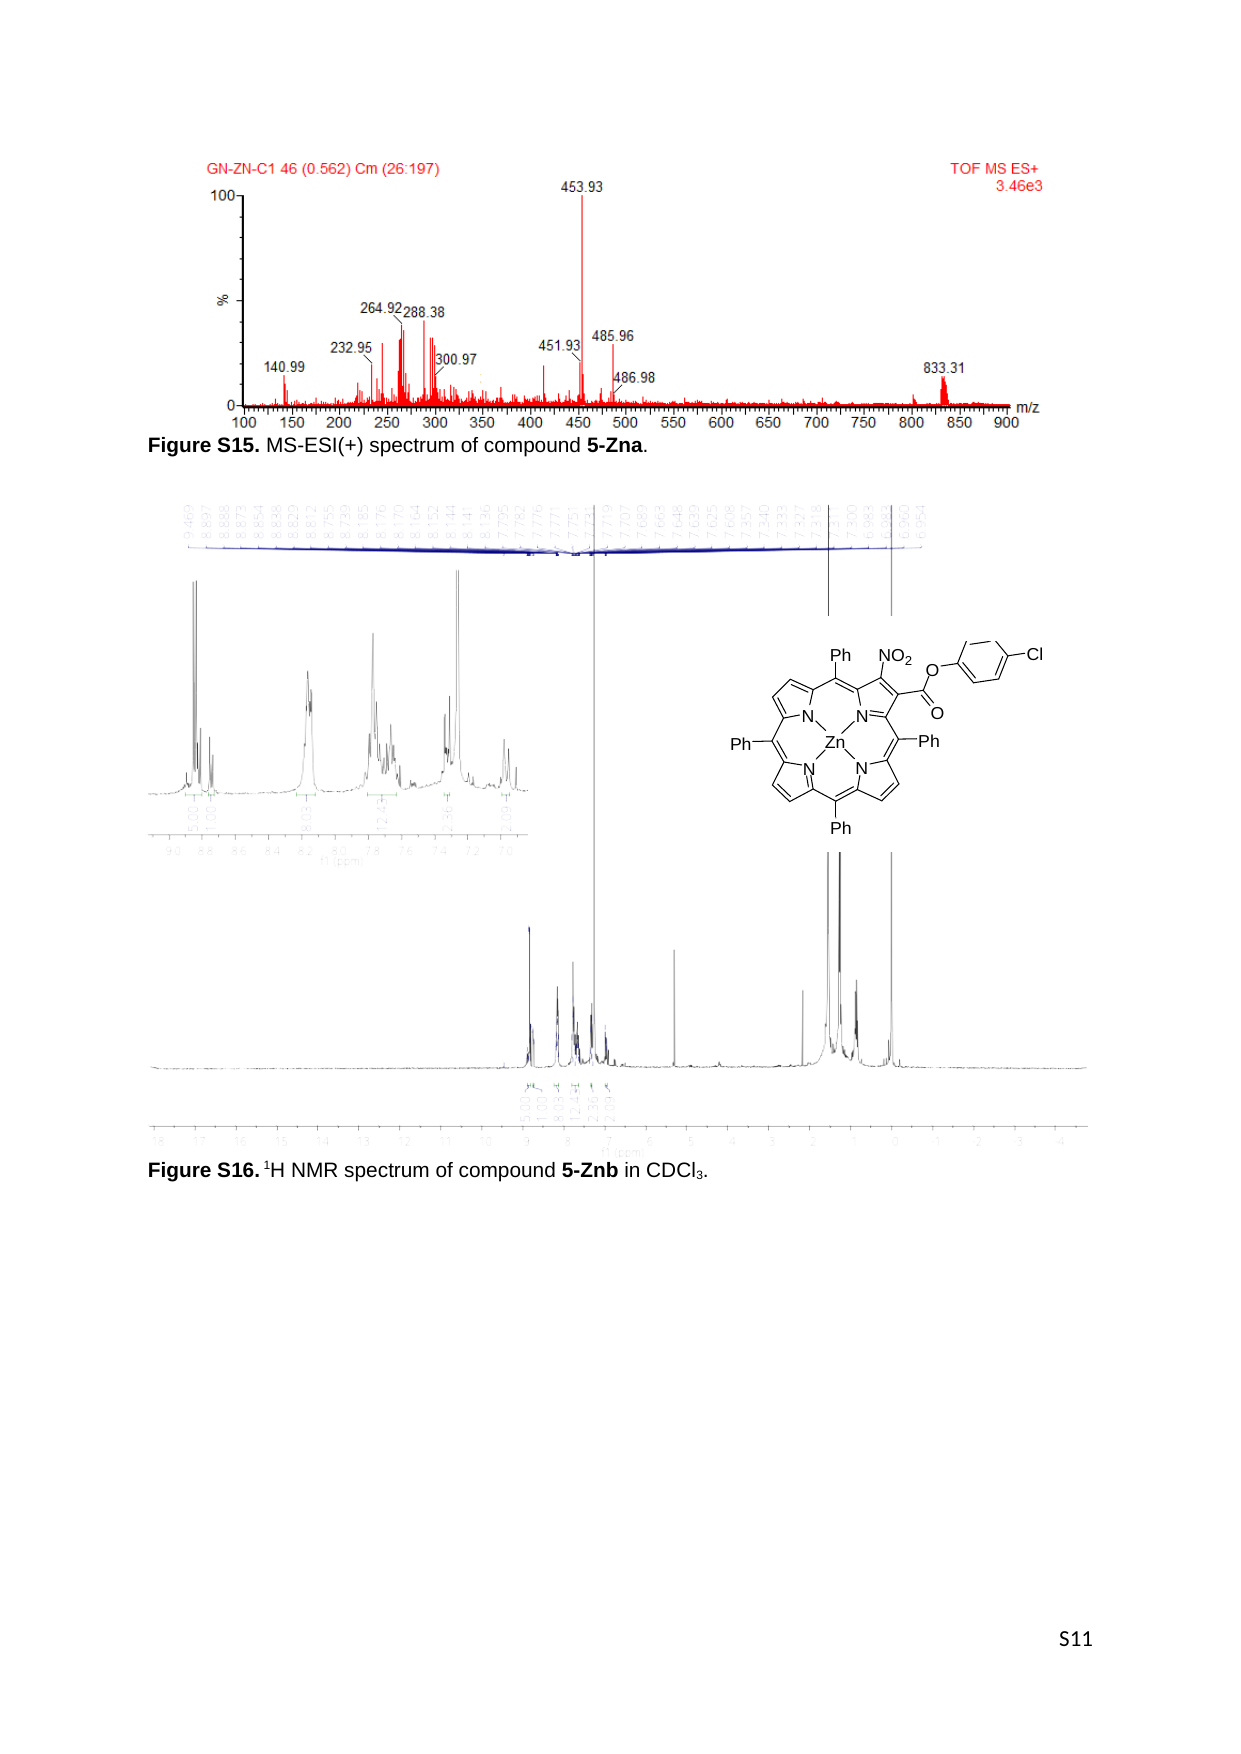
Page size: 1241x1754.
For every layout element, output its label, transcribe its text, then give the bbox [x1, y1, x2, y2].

picture [197, 147, 1043, 433]
text Figure S16. 1H NMR spectrum of compound 5-Znb in CDCl3. [148, 504, 1093, 1182]
text Figure S15. MS-ESI(+) spectrum of compound 5-Zna. [148, 432, 1093, 456]
